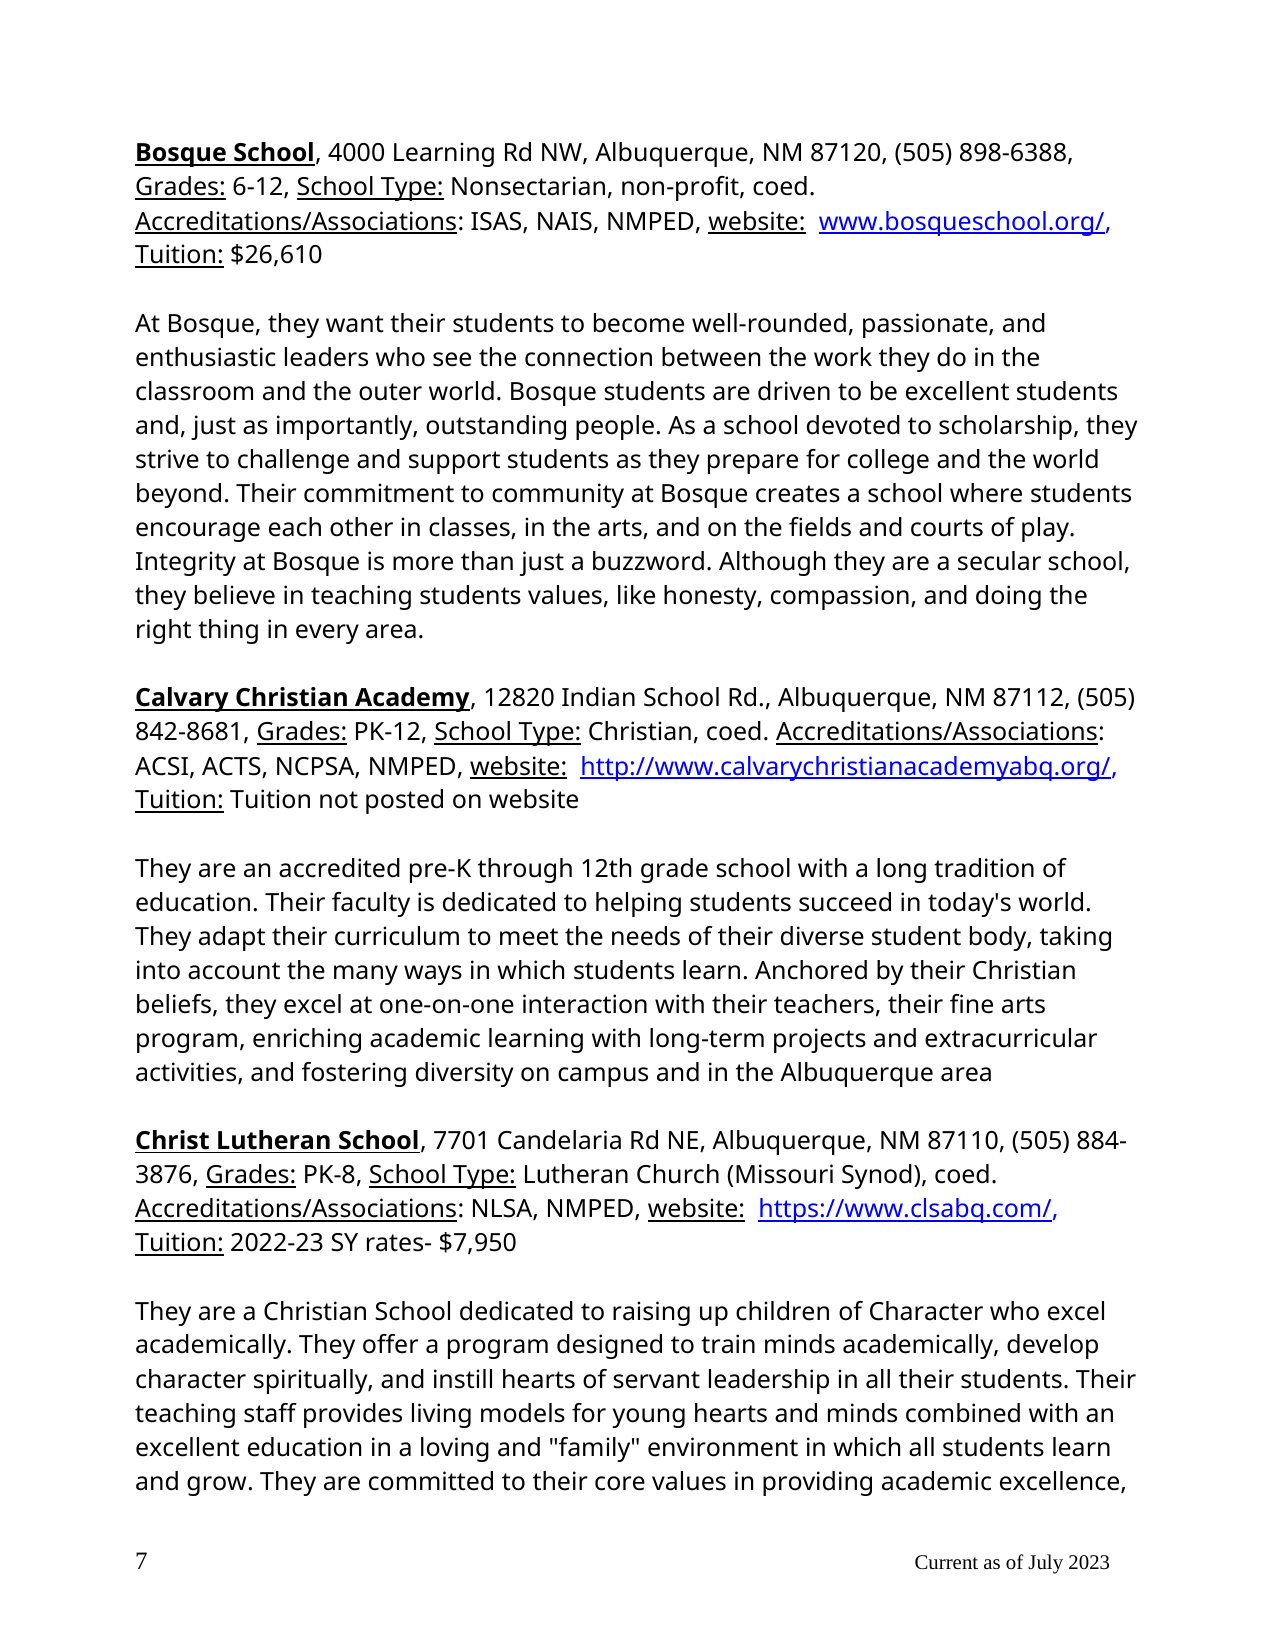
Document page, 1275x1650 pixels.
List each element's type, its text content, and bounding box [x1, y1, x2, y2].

text At Bosque, they want their students to become well-rounded, passionate, and enthusiastic leaders who see the connection between the work they do in the classroom and the outer world. Bosque students are driven to be excellent students and, just as importantly, outstanding people. As a school devoted to scholarship, they strive to challenge and support students as they prepare for college and the world beyond. Their commitment to community at Bosque creates a school where students encourage each other in classes, in the arts, and on the fields and courts of play. Integrity at Bosque is more than just a buzzword. Although they are a secular school, they believe in teaching students values, like honesty, compassion, and doing the right thing in every area. [135, 305, 1140, 646]
text Grades: 6-12, School Type: Nonsectarian, non-profit, coed. Accreditations/Associations: ISAS, NAIS, NMPED, website: www.bosqueschool.org/, Tuition: $26,610 [135, 169, 1140, 271]
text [135, 1293, 1140, 1497]
text Christ Lutheran School, 7701 Candelaria Rd NE, Albuquerque, NM 87110, (505) 884-3876, Grades: PK-8, School Type: Lutheran Church (Missouri Synod), coed. Accreditations/Associations: NLSA, NMPED, website: https://www.clsabq.com/, Tuition: 2022-23 SY rates- $7,950 [135, 1123, 1140, 1259]
text They are an accredited pre-K through 12th grade school with a long tradition of education. Their faculty is dedicated to helping students succeed in today's world. They adapt their curriculum to meet the needs of their diverse student body, taking into account the many ways in which students learn. Anchored by their Christian beliefs, they excel at one-on-one interaction with their teachers, their fine arts program, enriching academic learning with long-term projects and extracurricular activities, and fostering diversity on campus and in the Albuquerque area [135, 850, 1140, 1089]
text Bosque School, 4000 Learning Rd NW, Albuquerque, NM 87120, (505) 898-6388, [135, 135, 1140, 169]
text Calvary Christian Academy, 12820 Indian School Rd., Albuquerque, NM 87112, (505) 842-8681, Grades: PK-12, School Type: Christian, coed. Accreditations/Associations: ACSI, ACTS, NCPSA, NMPED, website: http://www.calvarychristianacademyabq.org/, Tuition: Tuition not posted on website [135, 680, 1140, 816]
